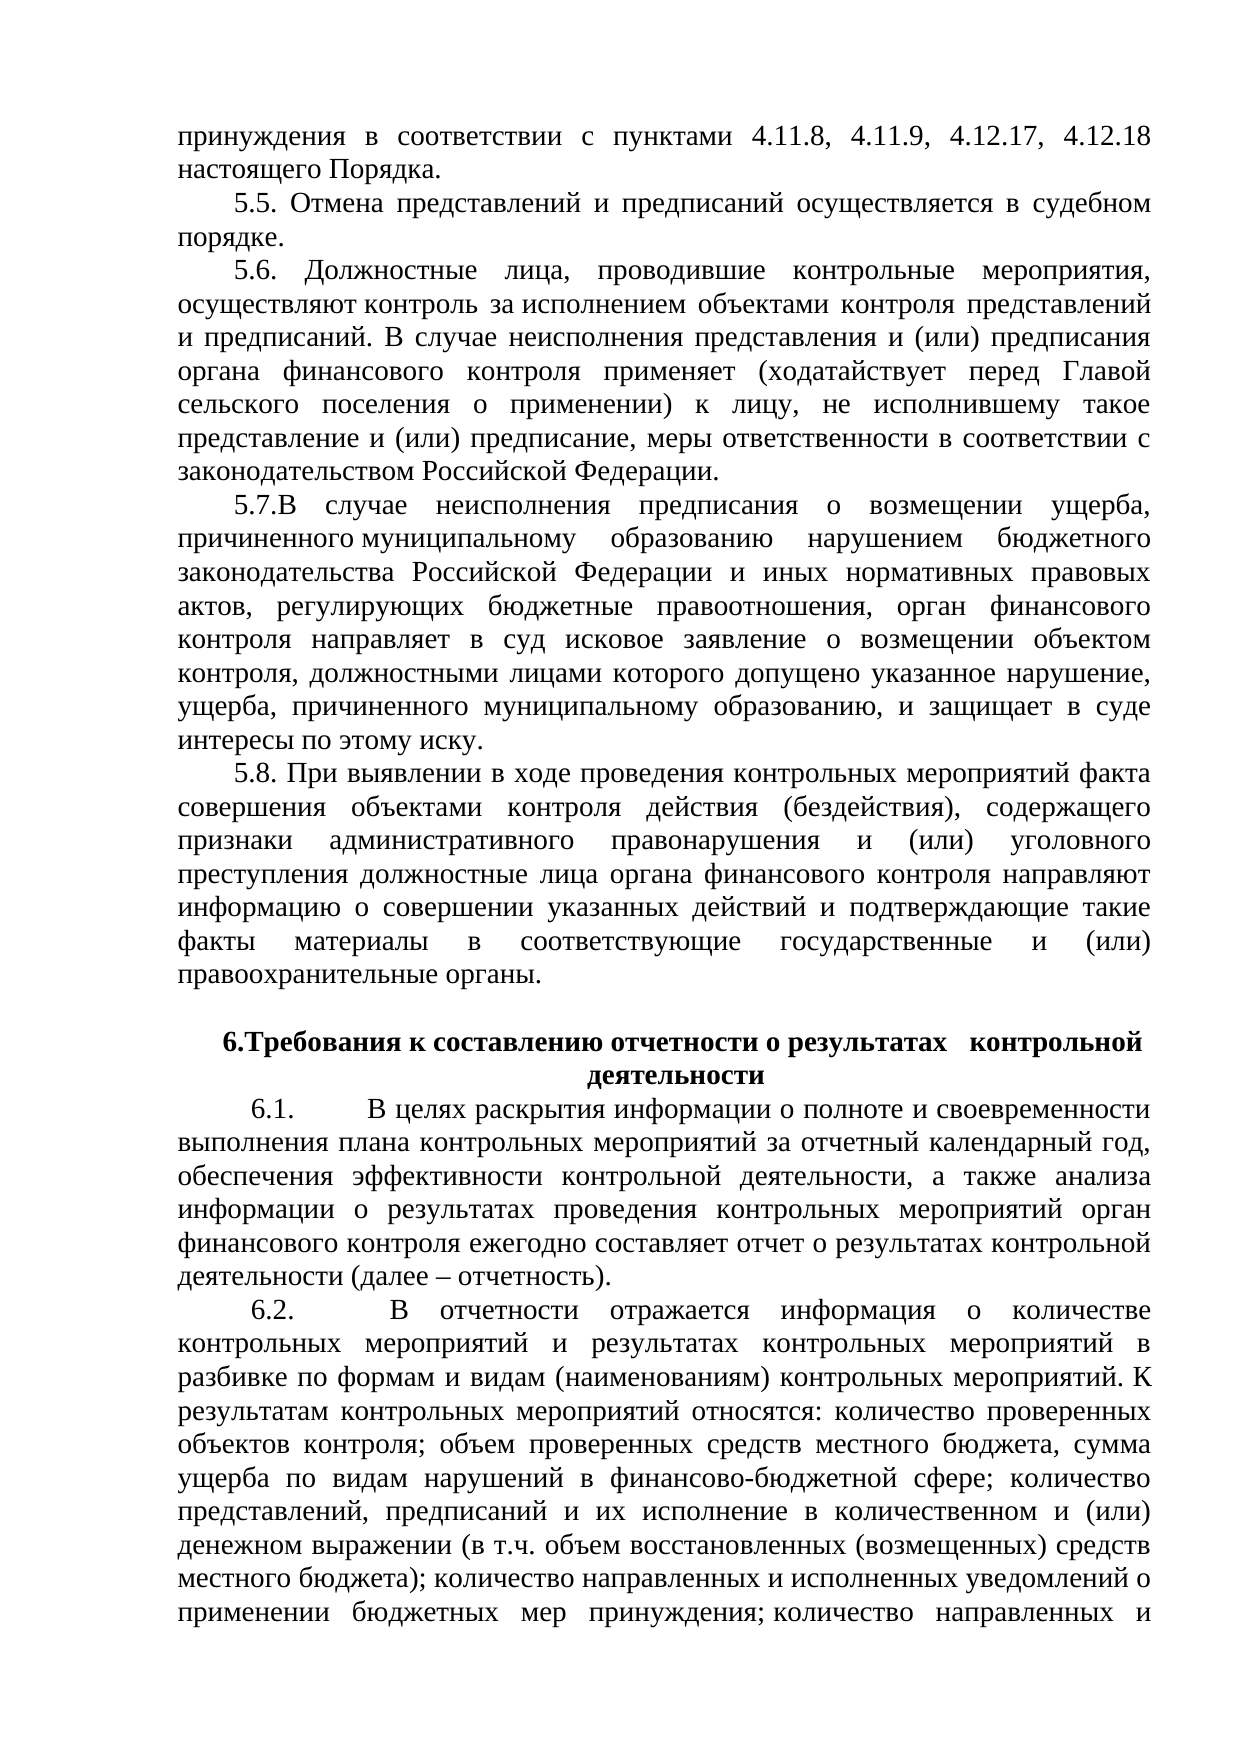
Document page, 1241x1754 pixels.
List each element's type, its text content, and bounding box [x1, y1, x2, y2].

text 5.5. Отмена представлений и предписаний осуществляется в судебном порядке. [177, 185, 1152, 252]
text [177, 1292, 1152, 1627]
text 6.Требования к составлению отчетности о результатах контрольной деятельности [213, 1024, 1152, 1091]
text 6.1. В целях раскрытия информации о полноте и своевременности выполнения плана контрольных мероприятий за отчетный календарный год, обеспечения эффективности контрольной деятельности, а также анализа информации о результатах проведения контрольных мероприятий орган финансового контроля ежегодно составляет отчет о результатах контрольной деятельности (далее – отчетность). [177, 1091, 1152, 1292]
text 5.7.В случае неисполнения предписания о возмещении ущерба, причиненного муниципальному образованию нарушением бюджетного законодательства Российской Федерации и иных нормативных правовых актов, регулирующих бюджетные правоотношения, орган финансового контроля направляет в суд исковое заявление о возмещении объектом контроля, должностными лицами которого допущено указанное нарушение, ущерба, причиненного муниципальному образованию, и защищает в суде интересы по этому иску. [177, 487, 1152, 755]
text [177, 118, 1152, 185]
text 5.8. При выявлении в ходе проведения контрольных мероприятий факта совершения объектами контроля действия (бездействия), содержащего признаки административного правонарушения и (или) уголовного преступления должностные лица органа финансового контроля направляют информацию о совершении указанных действий и подтверждающие такие факты материалы в соответствующие государственные и (или) правоохранительные органы. [177, 755, 1152, 990]
text 5.6. Должностные лица, проводившие контрольные мероприятия, осуществляют контроль за исполнением объектами контроля представлений и предписаний. В случае неисполнения представления и (или) предписания органа финансового контроля применяет (ходатайствует перед Главой сельского поселения о применении) к лицу, не исполнившему такое представление и (или) предписание, меры ответственности в соответствии с законодательством Российской Федерации. [177, 252, 1152, 487]
